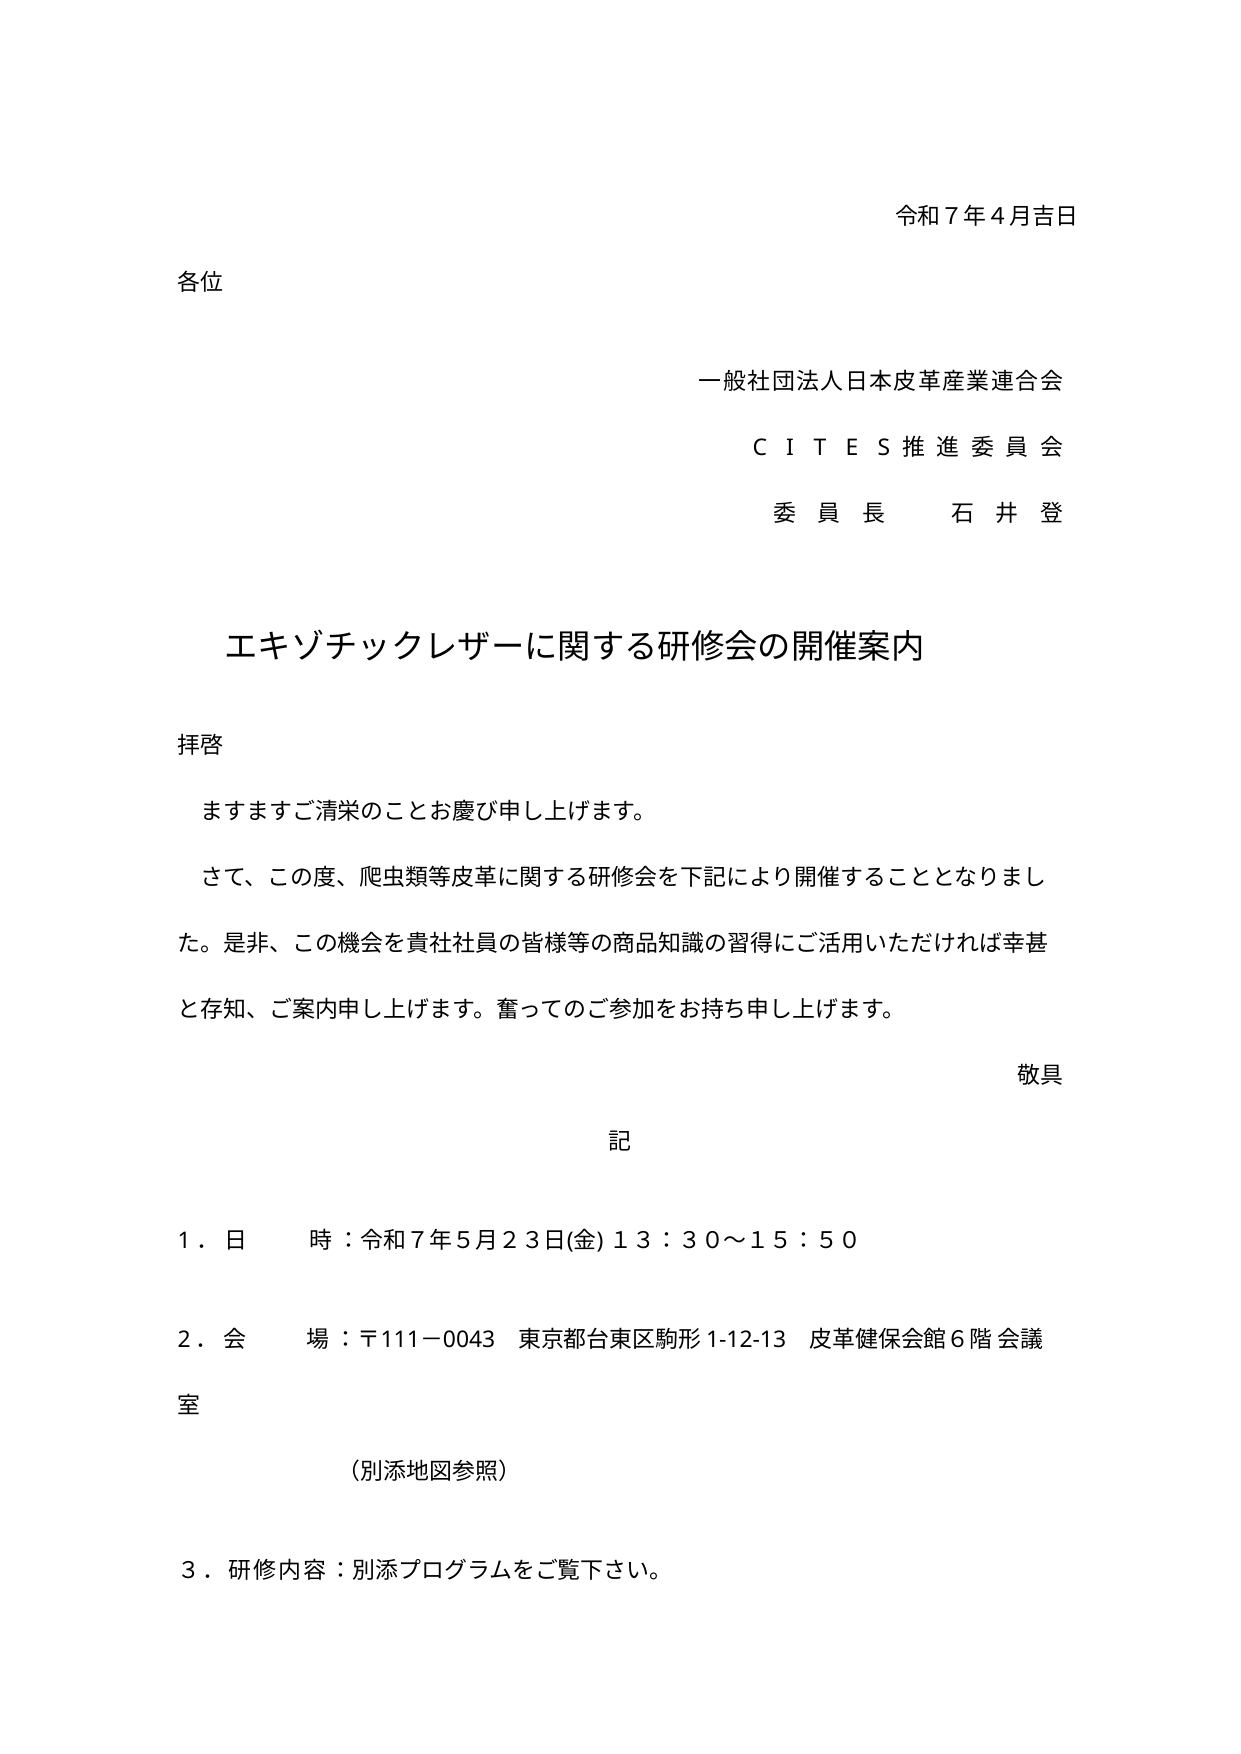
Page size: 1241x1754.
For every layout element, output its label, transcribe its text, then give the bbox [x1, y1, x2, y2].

text 1．日 時：令和７年５月２３日(金) １３：３０～１５：５０ [177, 1205, 1063, 1271]
text 拝啓 [177, 710, 1063, 776]
text CITES 推進委員会 [177, 413, 1063, 479]
text ますますご清栄のことお慶び申し上げます。 [177, 776, 1063, 842]
text 令和７年４月吉日 [177, 182, 1078, 248]
text 2．会 場：〒111－0043 東京都台東区駒形1-12-13 皮革健保会館６階 会議室 [177, 1304, 1063, 1437]
subtitle 記 [177, 1106, 1063, 1172]
text 一般社団法人日本皮革産業連合会 [177, 347, 1063, 413]
text （別添地図参照） [177, 1437, 1063, 1503]
text エキゾチックレザーに関する研修会の開催案内 [177, 611, 971, 677]
text 各位 [177, 248, 1063, 314]
text さて、この度、爬虫類等皮革に関する研修会を下記により開催することとなりました。是非、この機会を貴社社員の皆様等の商品知識の習得にご活用いただければ幸甚と存知、ご案内申し上げます。奮ってのご参加をお持ち申し上げます。 [177, 842, 1063, 1040]
text 委員長 石井登 [177, 479, 1063, 545]
text 敬具 [177, 1040, 1063, 1106]
text ３．研修内容：別添プログラムをご覧下さい。 [177, 1536, 1063, 1602]
